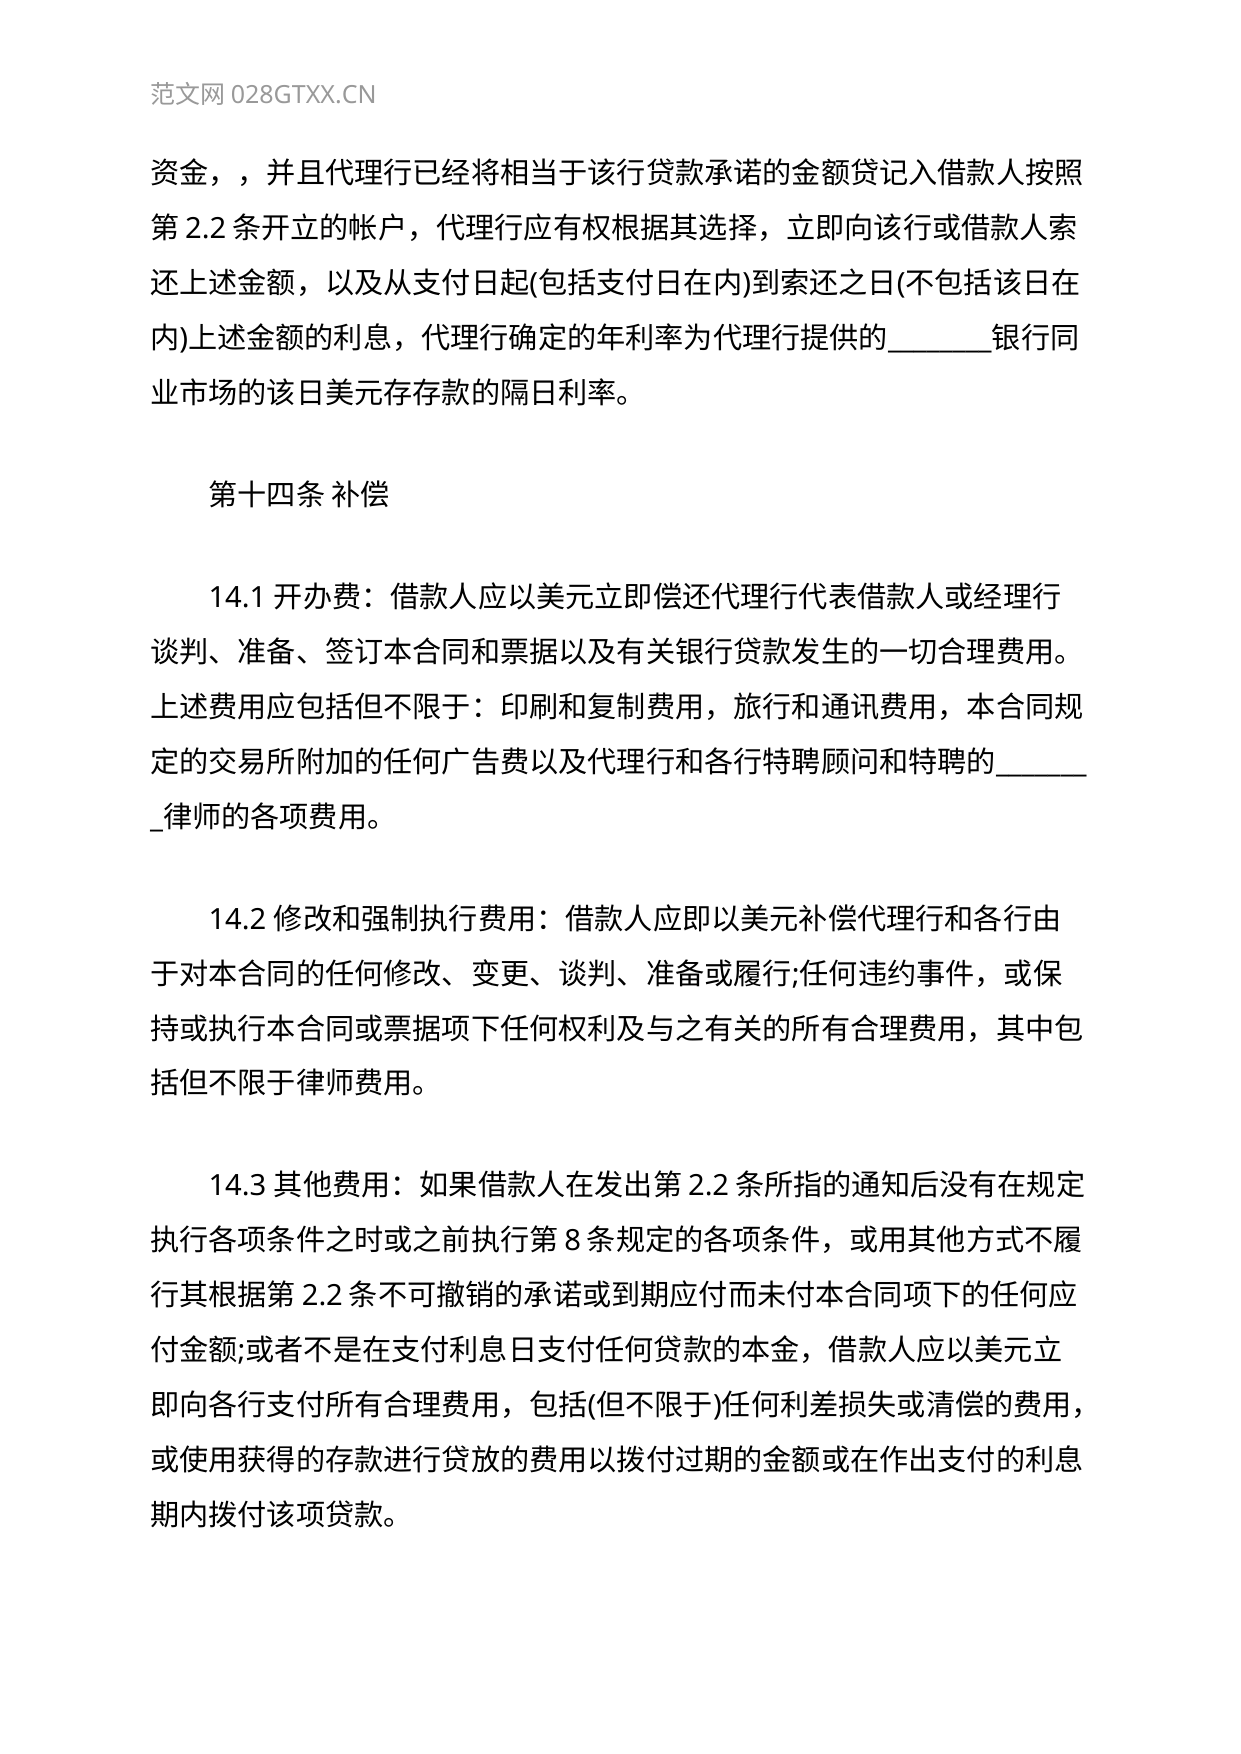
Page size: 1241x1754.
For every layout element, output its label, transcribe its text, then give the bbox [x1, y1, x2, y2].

text 第十四条 补偿 [150, 472, 1090, 514]
text 14.3 其他费用：如果借款人在发出第2.2条所指的通知后没有在规定执行各项条件之时或之前执行第8条规定的各项条件，或用其他方式不履行其根据第2.2条不可撤销的承诺或到期应付而未付本合同项下的任何应付金额;或者不是在支付利息日支付任何贷款的本金，借款人应以美元立即向各行支付所有合理费用，包括(但不限于)任何利差损失或清偿的费用，或使用获得的存款进行贷放的费用以拨付过期的金额或在作出支付的利息期内拨付该项贷款。 [150, 1162, 1090, 1534]
text 14.2 修改和强制执行费用：借款人应即以美元补偿代理行和各行由于对本合同的任何修改、变更、谈判、准备或履行;任何违约事件，或保持或执行本合同或票据项下任何权利及与之有关的所有合理费用，其中包括但不限于律师费用。 [150, 895, 1090, 1102]
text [150, 150, 1090, 412]
text 14.1 开办费：借款人应以美元立即偿还代理行代表借款人或经理行谈判、准备、签订本合同和票据以及有关银行贷款发生的一切合理费用。上述费用应包括但不限于：印刷和复制费用，旅行和通讯费用，本合同规定的交易所附加的任何广告费以及代理行和各行特聘顾问和特聘的________律师的各项费用。 [150, 573, 1090, 836]
